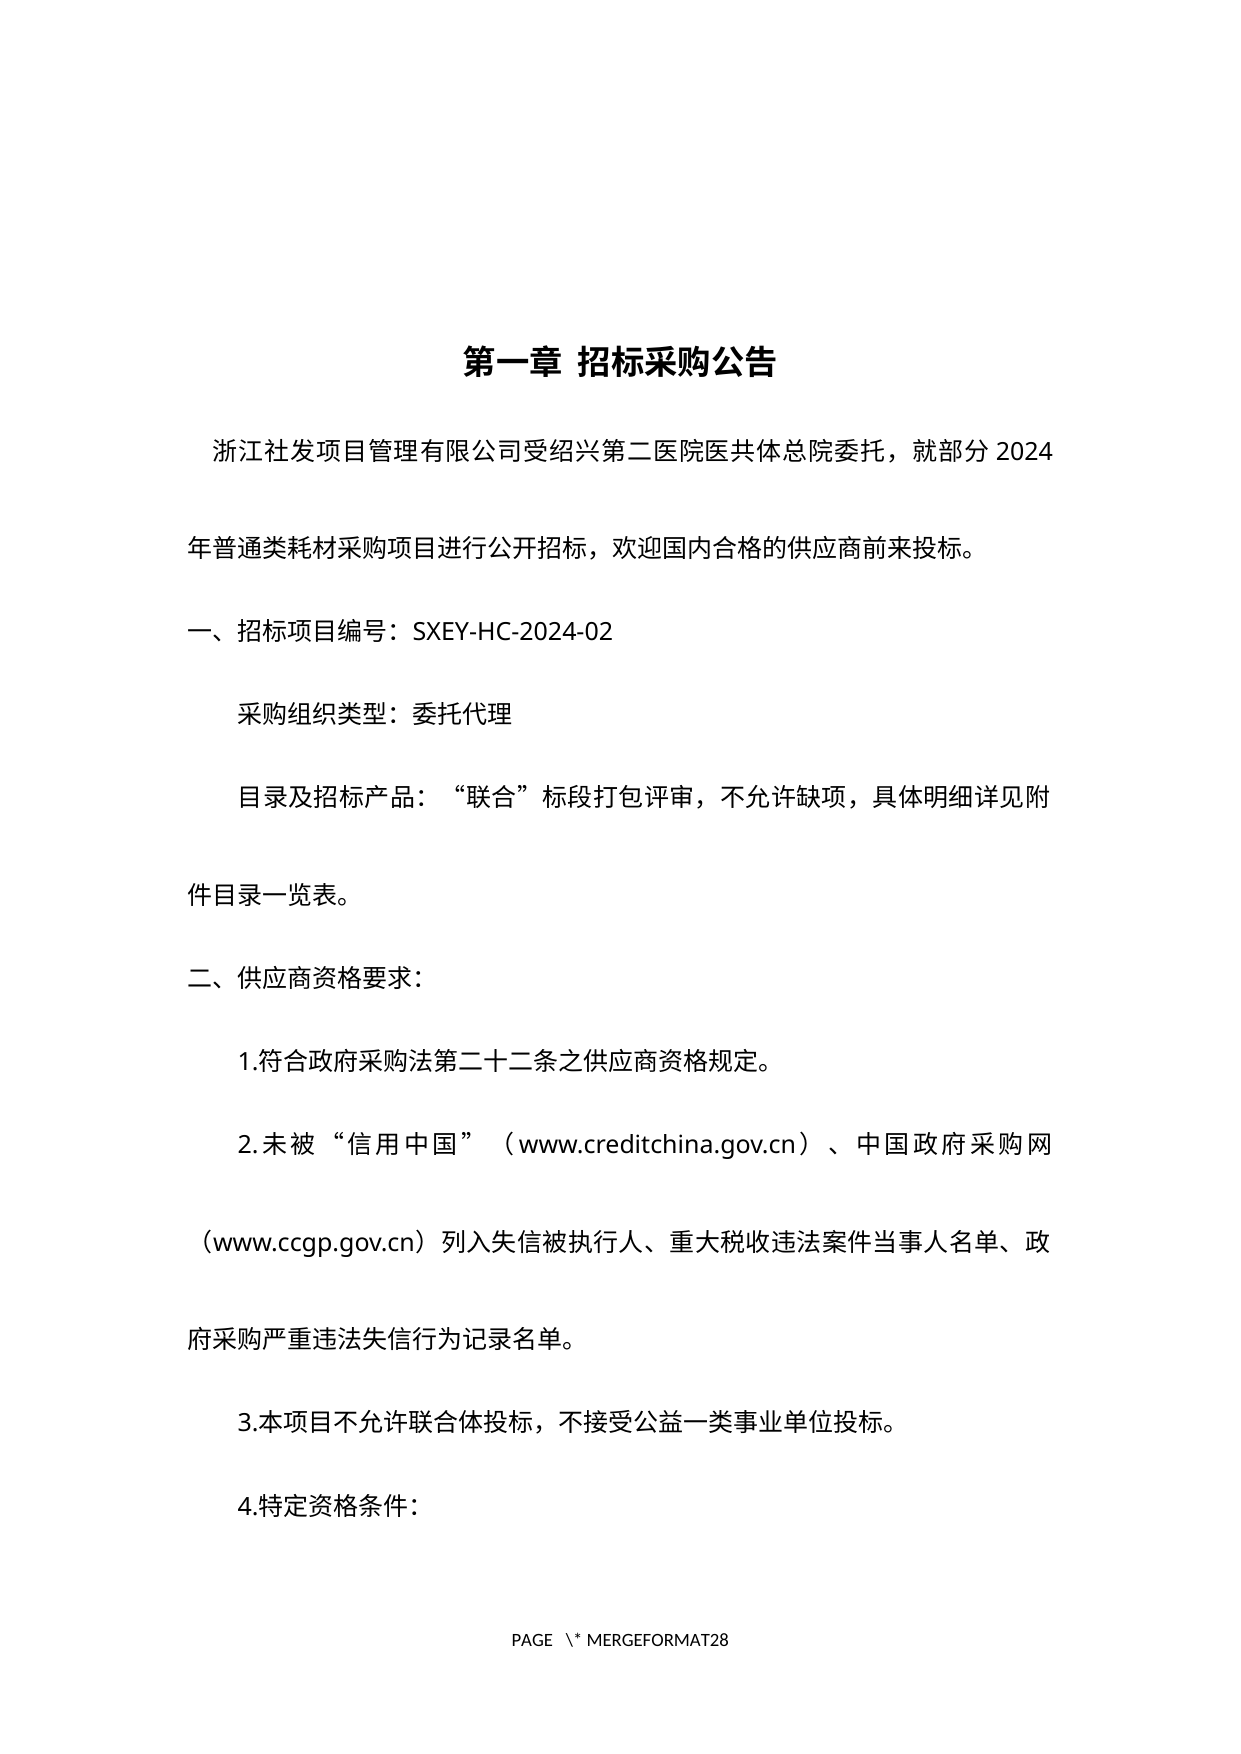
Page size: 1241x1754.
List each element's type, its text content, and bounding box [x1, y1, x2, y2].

text 浙江社发项目管理有限公司受绍兴第二医院医共体总院委托，就部分2024年普通类耗材采购项目进行公开招标，欢迎国内合格的供应商前来投标。 [187, 417, 1053, 579]
text 采购组织类型：委托代理 [187, 680, 1053, 745]
text 目录及招标产品：“联合”标段打包评审，不允许缺项，具体明细详见附件目录一览表。 [187, 763, 1053, 926]
text 第一章 招标采购公告 [187, 328, 1053, 393]
text 1.符合政府采购法第二十二条之供应商资格规定。 [187, 1027, 1053, 1092]
text 3.本项目不允许联合体投标，不接受公益一类事业单位投标。 [187, 1388, 1053, 1453]
text 4.特定资格条件： [187, 1472, 1053, 1537]
text 一、招标项目编号：SXEY-HC-2024-02 [187, 597, 1053, 662]
text 2.未被“信用中国”（www.creditchina.gov.cn）、中国政府采购网（www.ccgp.gov.cn）列入失信被执行人、重大税收违法案件当事人名单、政府采购严重违法失信行为记录名单。 [187, 1110, 1053, 1370]
text 二、供应商资格要求： [187, 944, 1053, 1009]
